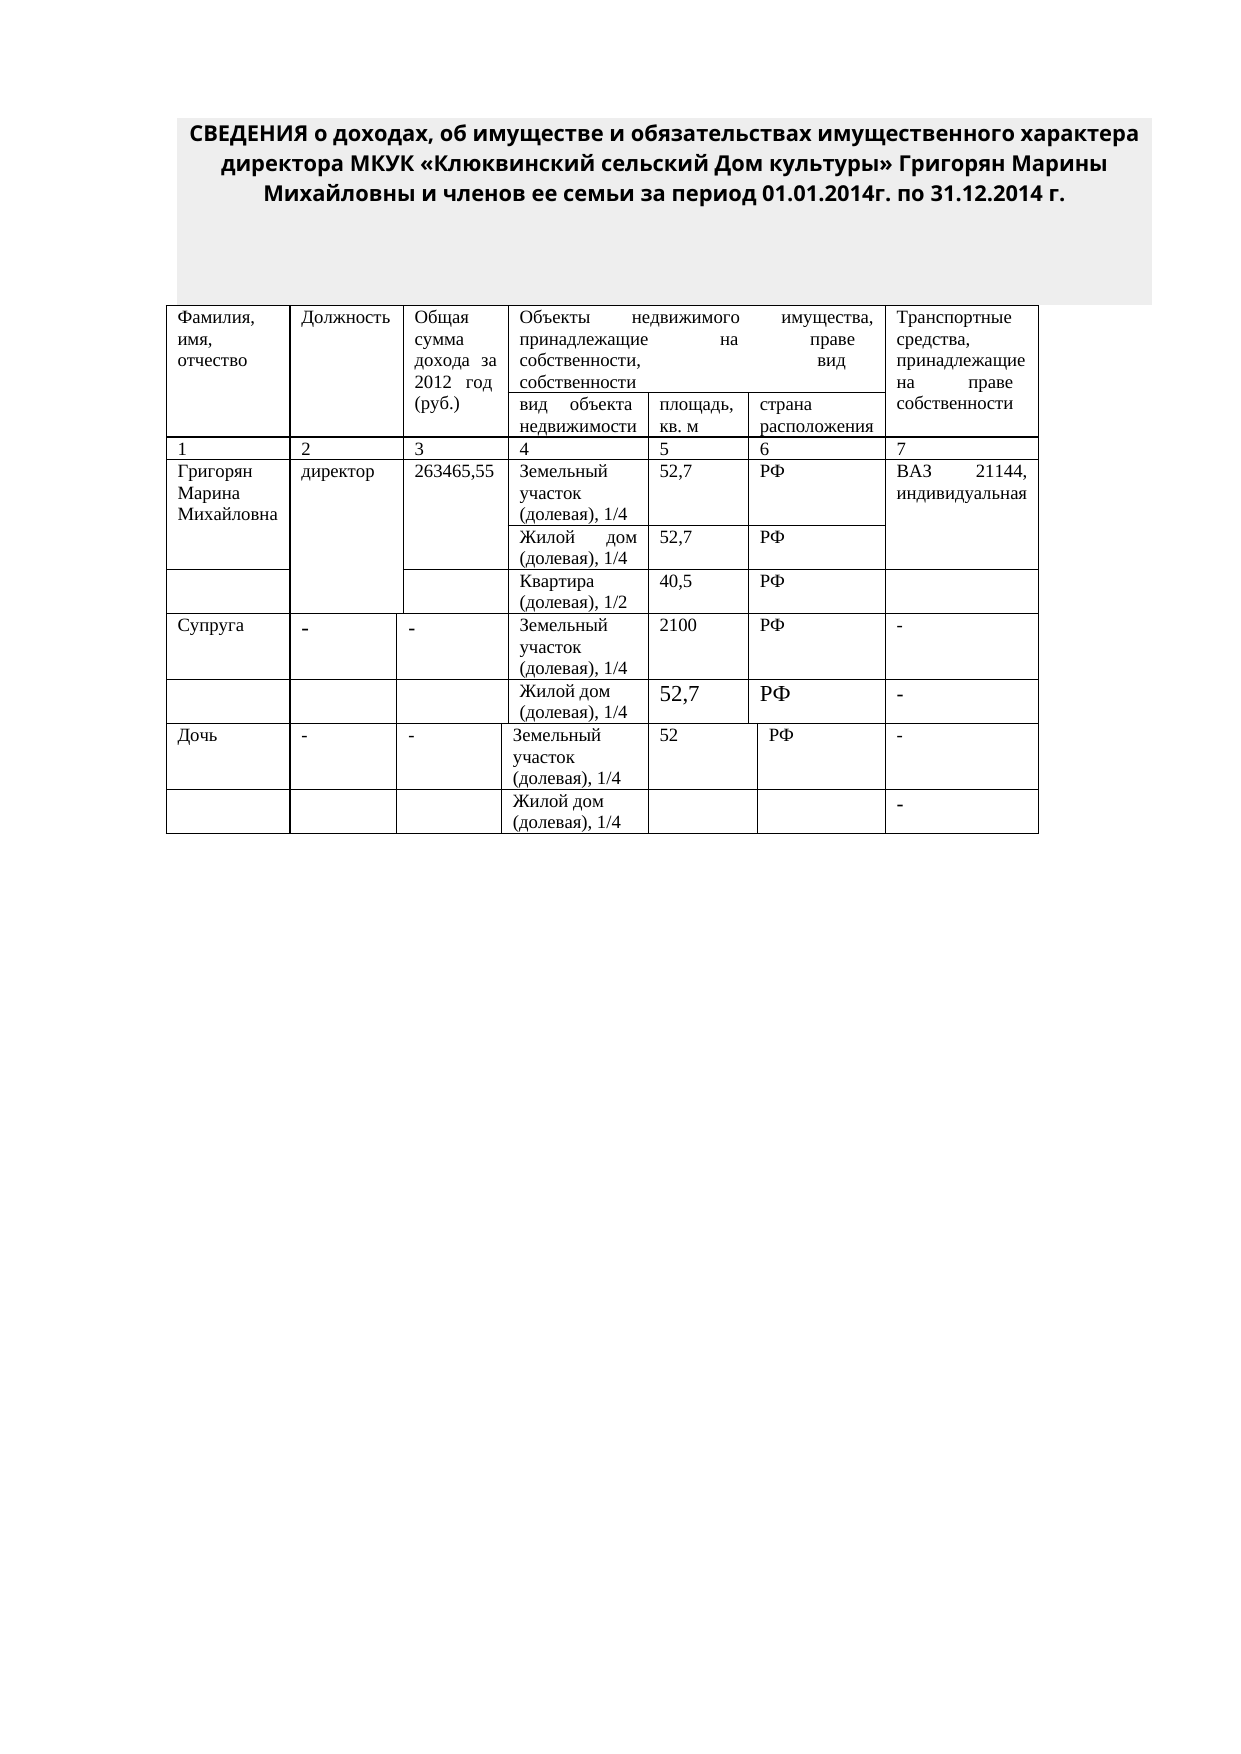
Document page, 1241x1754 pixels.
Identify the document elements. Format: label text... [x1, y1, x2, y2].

table_cell ВАЗ 21144, индивидуальная [886, 460, 1038, 569]
table_cell вид объекта недвижимости [509, 393, 648, 436]
table_cell [404, 570, 508, 613]
table_cell 52,7 [649, 460, 748, 525]
table_cell [291, 680, 396, 723]
table_cell 6 [749, 438, 885, 459]
table_cell директор [291, 460, 403, 613]
table_cell - [886, 680, 1038, 723]
table_cell Земельный участок (долевая), 1/4 [509, 460, 648, 525]
table_cell 52 [649, 724, 757, 789]
table_cell Григорян Марина Михайловна [167, 460, 289, 569]
table_cell Жилой дом (долевая), 1/4 [509, 526, 648, 569]
table_cell 2 [291, 438, 403, 459]
table_cell [397, 680, 508, 723]
table_cell 7 [886, 438, 1038, 459]
table_header Должность [291, 306, 403, 436]
table_cell 52,7 [649, 680, 748, 723]
table_cell 4 [509, 438, 648, 459]
table_cell площадь, кв. м [649, 393, 748, 436]
table_header Объекты недвижимого имущества, принадлежащие на праве собственности, вид собственности [509, 306, 885, 392]
table_cell - [291, 614, 396, 679]
table_cell [167, 790, 289, 833]
table_cell РФ [749, 614, 885, 679]
table_cell 3 [404, 438, 508, 459]
text СВЕДЕНИЯ о доходах, об имуществе и обязательствах имущественного характера директора МКУК «Клюквинский сельский Дом культуры» Григорян Марины Михайловны и членов ее семьи за период 01.01.2014г. по 31.12.2014 г. [177, 118, 1152, 207]
table_cell страна расположения [749, 393, 885, 436]
table_cell 52,7 [649, 526, 748, 569]
table_cell [397, 790, 501, 833]
table_cell - [886, 724, 1038, 789]
table_cell 40,5 [649, 570, 748, 613]
table_cell РФ [758, 724, 885, 789]
table_cell - [291, 724, 396, 789]
table_cell 1 [167, 438, 289, 459]
table_cell Жилой дом (долевая), 1/4 [502, 790, 648, 833]
table_cell - [886, 790, 1038, 833]
table_cell Земельный участок (долевая), 1/4 [502, 724, 648, 789]
table_cell Земельный участок (долевая), 1/4 [509, 614, 648, 679]
table_cell Супруга [167, 614, 289, 679]
table_cell Дочь [167, 724, 289, 789]
table_cell - [397, 724, 501, 789]
table_header Транспортные средства, принадлежащие на праве собственности [886, 306, 1038, 436]
table_cell Квартира (долевая), 1/2 [509, 570, 648, 613]
table_cell РФ [749, 460, 885, 525]
table_cell 263465,55 [404, 460, 508, 569]
table_cell [167, 680, 289, 723]
table_cell [649, 790, 757, 833]
table_cell Жилой дом (долевая), 1/4 [509, 680, 648, 723]
table_cell 5 [649, 438, 748, 459]
table_cell - [886, 614, 1038, 679]
table_cell РФ [749, 570, 885, 613]
table_cell РФ [749, 526, 885, 569]
table_cell [291, 790, 396, 833]
table_cell [758, 790, 885, 833]
table_header Фамилия, имя, отчество [167, 306, 289, 436]
table_header Общая сумма дохода за 2012 год (руб.) [404, 306, 508, 436]
table_cell РФ [749, 680, 885, 723]
table_cell [167, 570, 289, 613]
table_cell - [397, 614, 508, 679]
table_cell [886, 570, 1038, 613]
table_cell 2100 [649, 614, 748, 679]
